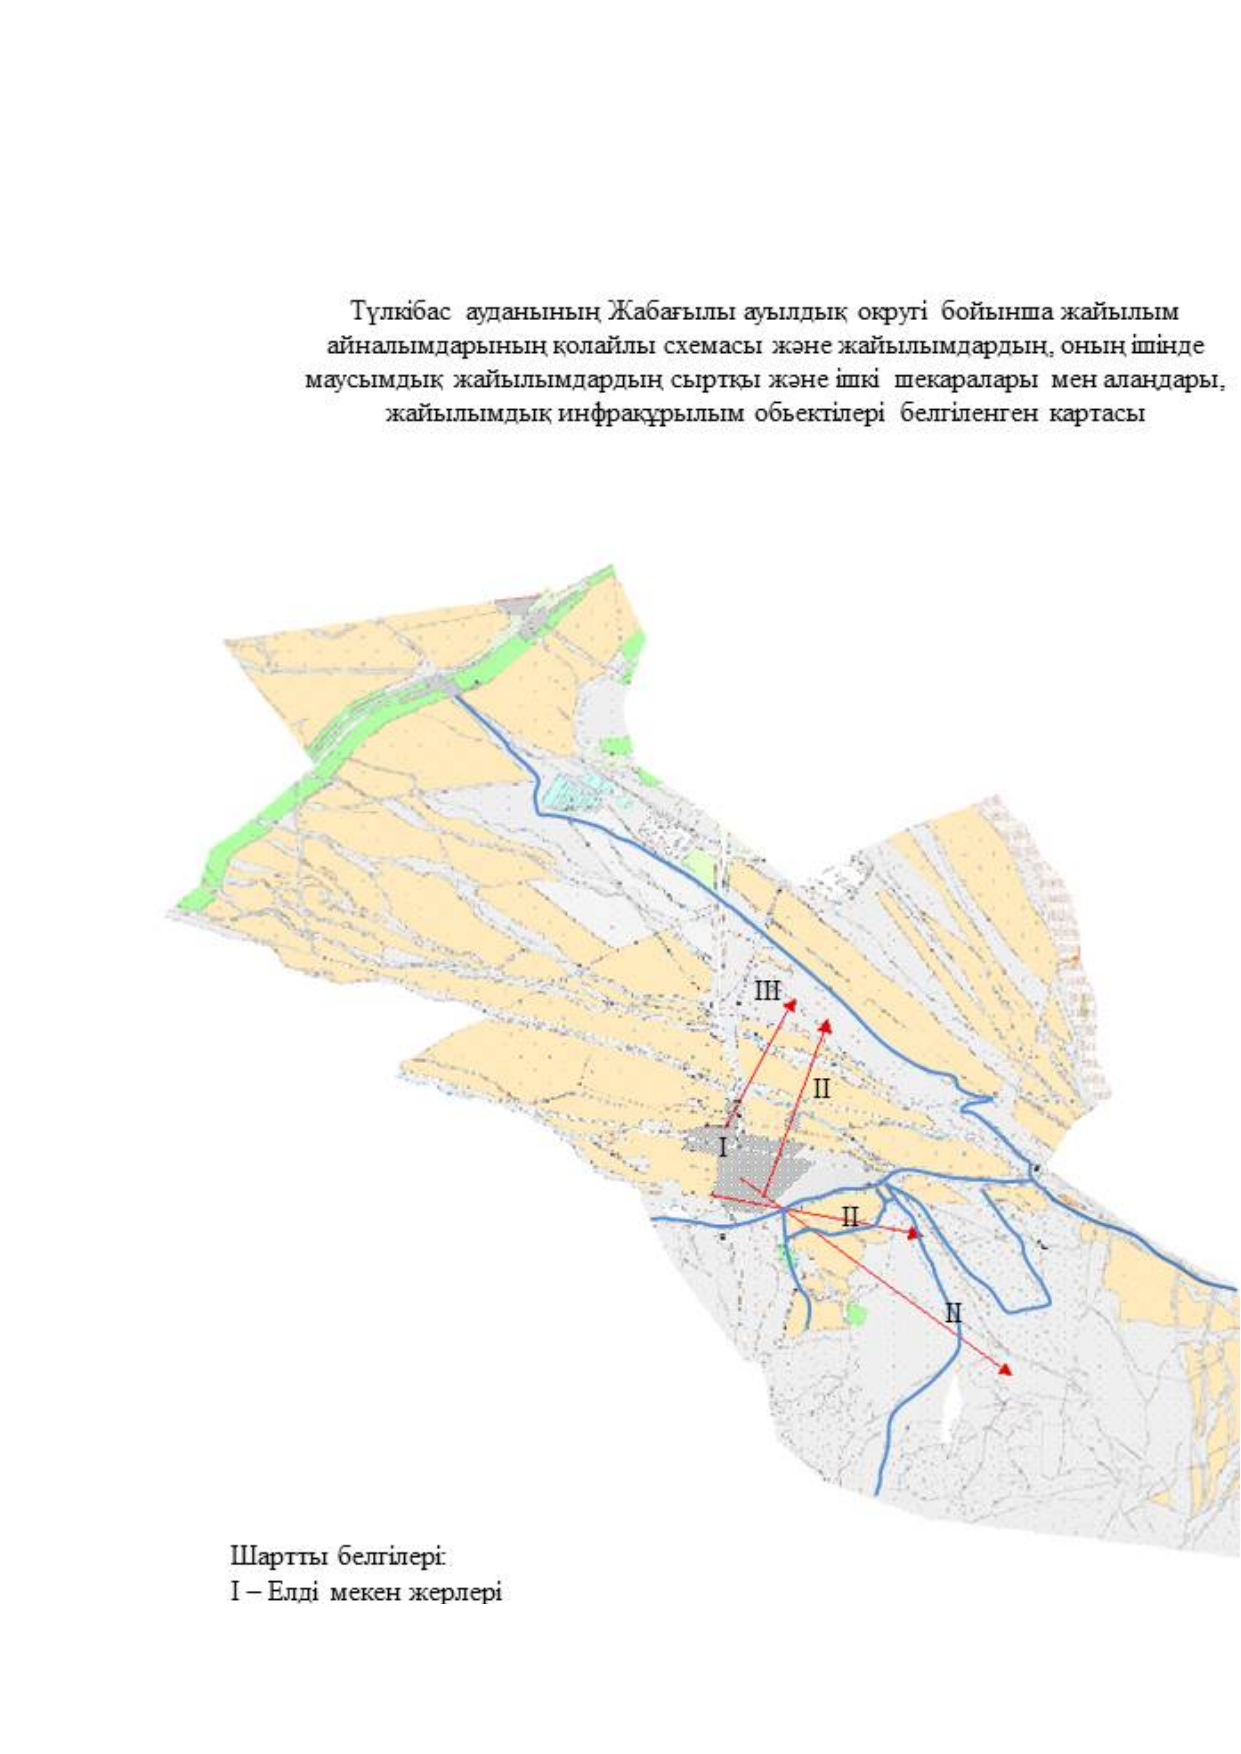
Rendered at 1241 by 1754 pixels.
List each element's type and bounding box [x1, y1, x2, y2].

picture [112, 150, 1241, 1604]
